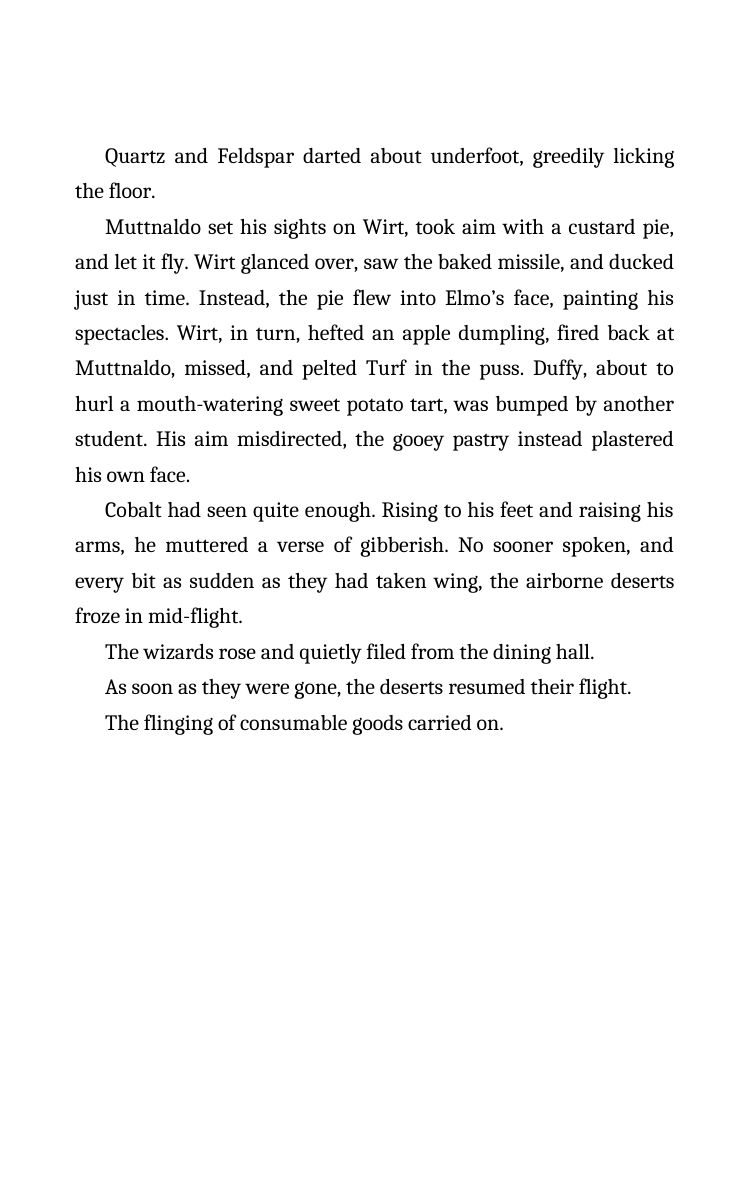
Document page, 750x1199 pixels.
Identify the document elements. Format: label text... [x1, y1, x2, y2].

text The flinging of consumable goods carried on. [75, 702, 675, 737]
text The wizards rose and quietly filed from the dining hall. [75, 631, 675, 666]
text Cobalt had seen quite enough. Rising to his feet and raising his arms, he muttered a verse of gibberish. No sooner spoken, and every bit as sudden as they had taken wing, the airborne deserts froze in mid-flight. [75, 489, 675, 631]
text As soon as they were gone, the deserts resumed their flight. [75, 666, 675, 702]
text Muttnaldo set his sights on Wirt, took aim with a custard pie, and let it fly. Wirt glanced over, saw the baked missile, and ducked just in time. Instead, the pie flew into Elmo’s face, painting his spectacles. Wirt, in turn, hefted an apple dumpling, fired back at Muttnaldo, missed, and pelted Turf in the puss. Duffy, about to hurl a mouth-watering sweet potato tart, was bumped by another student. His aim misdirected, the gooey pastry instead plastered his own face. [75, 206, 675, 489]
text Quartz and Feldspar darted about underfoot, greedily licking the floor. [75, 135, 675, 206]
